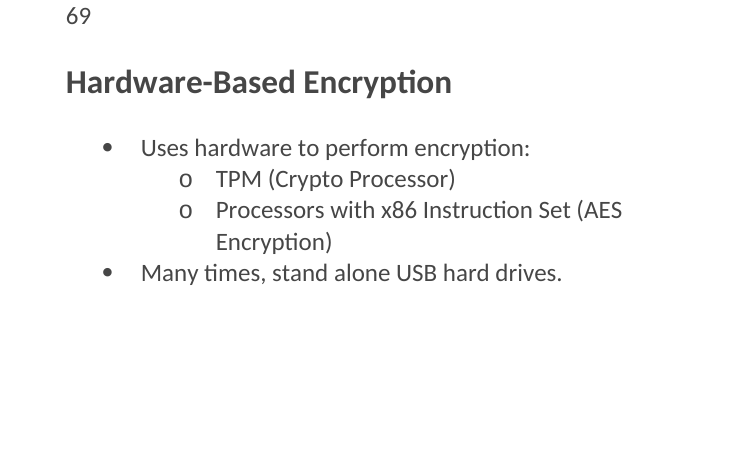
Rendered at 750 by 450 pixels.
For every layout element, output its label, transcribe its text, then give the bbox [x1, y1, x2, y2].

list TPM (Crypto Processor) [178, 163, 731, 194]
list Uses hardware to perform encryption: [103, 132, 731, 163]
subtitle Hardware-Based Encryption [66, 61, 731, 102]
list Many times, stand alone USB hard drives. [103, 257, 731, 287]
list Processors with x86 Instruction Set (AES Encryption) [178, 194, 731, 257]
